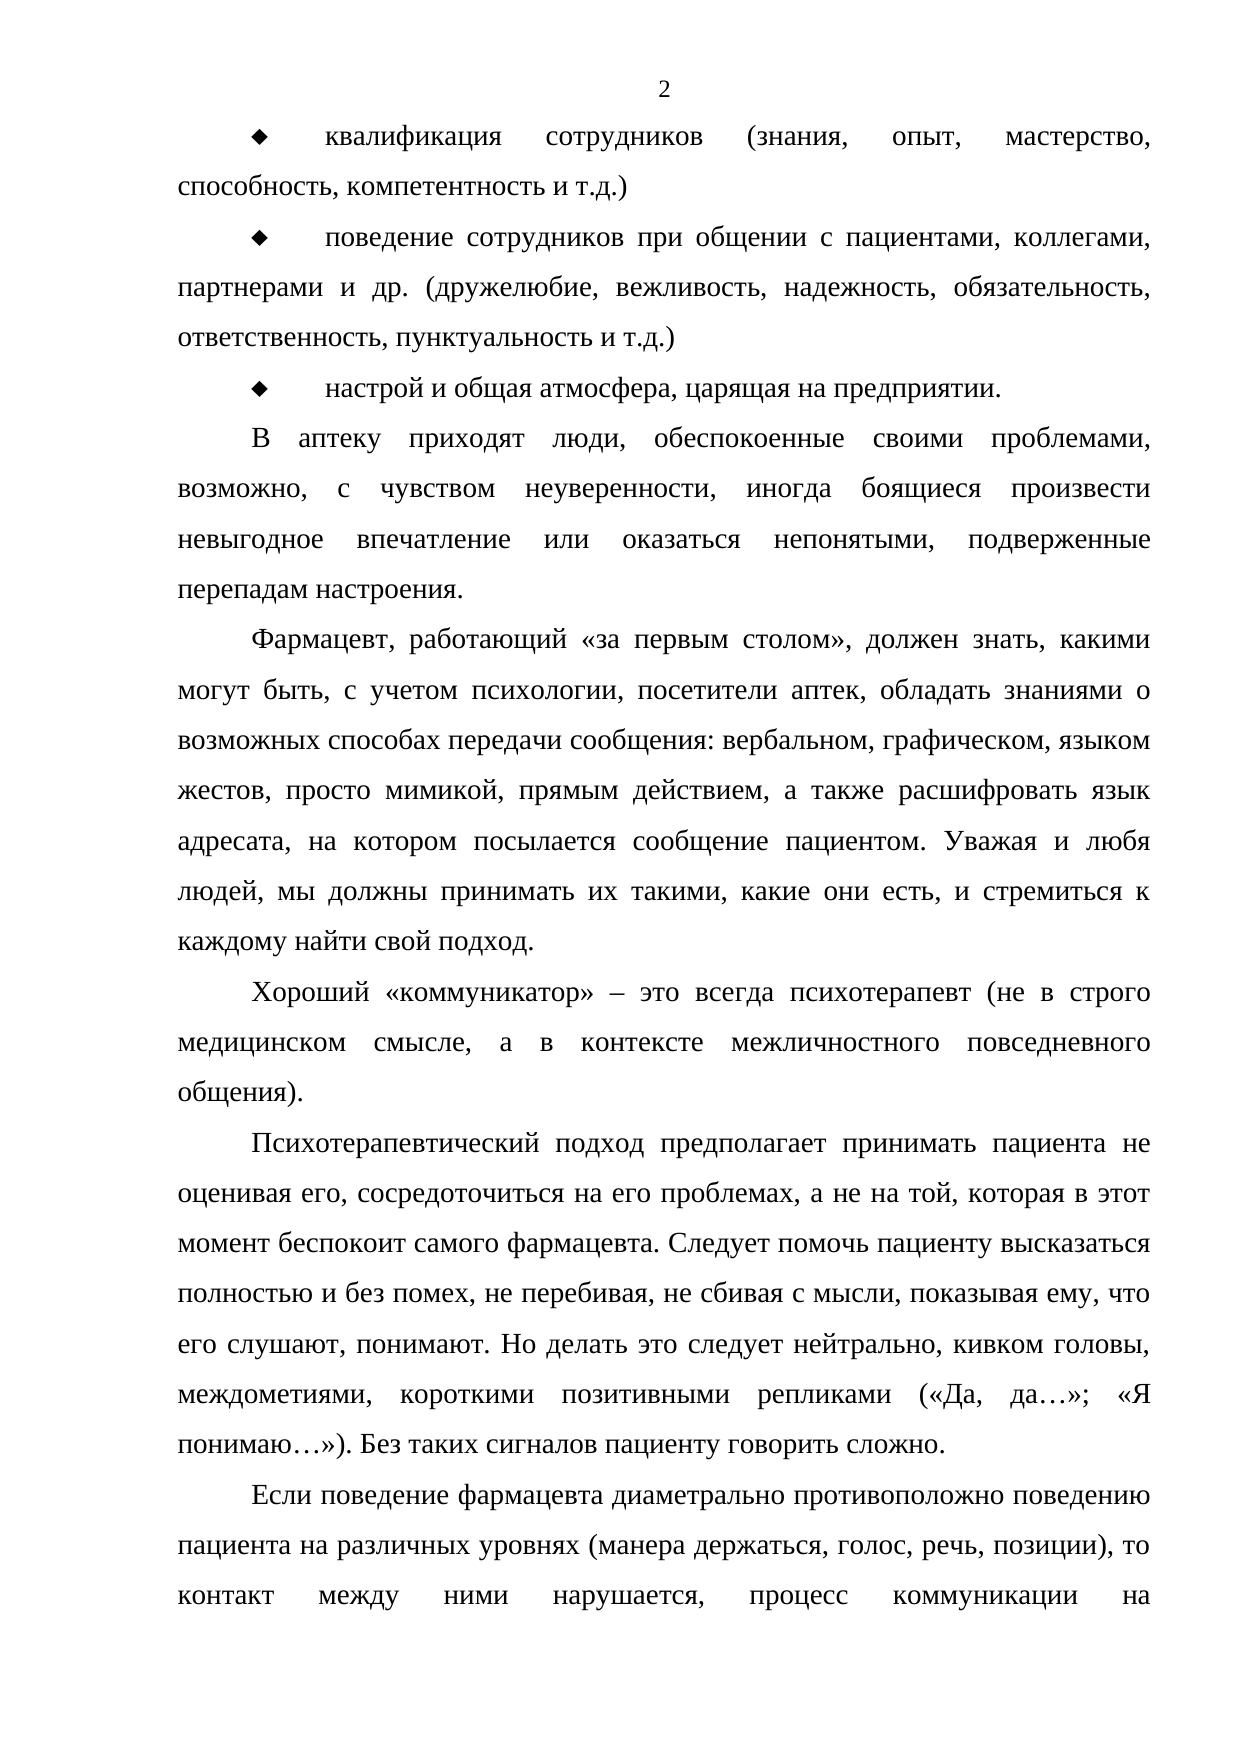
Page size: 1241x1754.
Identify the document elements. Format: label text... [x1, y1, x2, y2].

text Психотерапевтический подход предполагает принимать пациента не оценивая его, сосредоточиться на его проблемах, а не на той, которая в этот момент беспокоит самого фармацевта. Следует помочь пациенту высказаться полностью и без помех, не перебивая, не сбивая с мысли, показывая ему, что его слушают, понимают. Но делать это следует нейтрально, кивком головы, междометиями, короткими позитивными репликами («Да, да…»; «Я понимаю…»). Без таких сигналов пациенту говорить сложно. [177, 1125, 1152, 1460]
text Хороший «коммуникатор» – это всегда психотерапевт (не в строго медицинском смысле, а в контексте межличностного повседневного общения). [177, 974, 1152, 1108]
list квалификация сотрудников (знания, опыт, мастерство, способность, компетентность и т.д.) [177, 118, 1152, 202]
list поведение сотрудников при общении с пациентами, коллегами, партнерами и др. (дружелюбие, вежливость, надежность, обязательность, ответственность, пунктуальность и т.д.) [177, 219, 1152, 353]
text Фармацевт, работающий «за первым столом», должен знать, какими могут быть, с учетом психологии, посетители аптек, обладать знаниями о возможных способах передачи сообщения: вербальном, графическом, языком жестов, просто мимикой, прямым действием, а также расшифровать язык адресата, на котором посылается сообщение пациентом. Уважая и любя людей, мы должны принимать их такими, какие они есть, и стремиться к каждому найти свой подход. [177, 622, 1152, 957]
list настрой и общая атмосфера, царящая на предприятии. [177, 370, 1152, 403]
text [177, 1477, 1152, 1611]
text В аптеку приходят люди, обеспокоенные своими проблемами, возможно, с чувством неуверенности, иногда боящиеся произвести невыгодное впечатление или оказаться непонятыми, подверженные перепадам настроения. [177, 420, 1152, 605]
